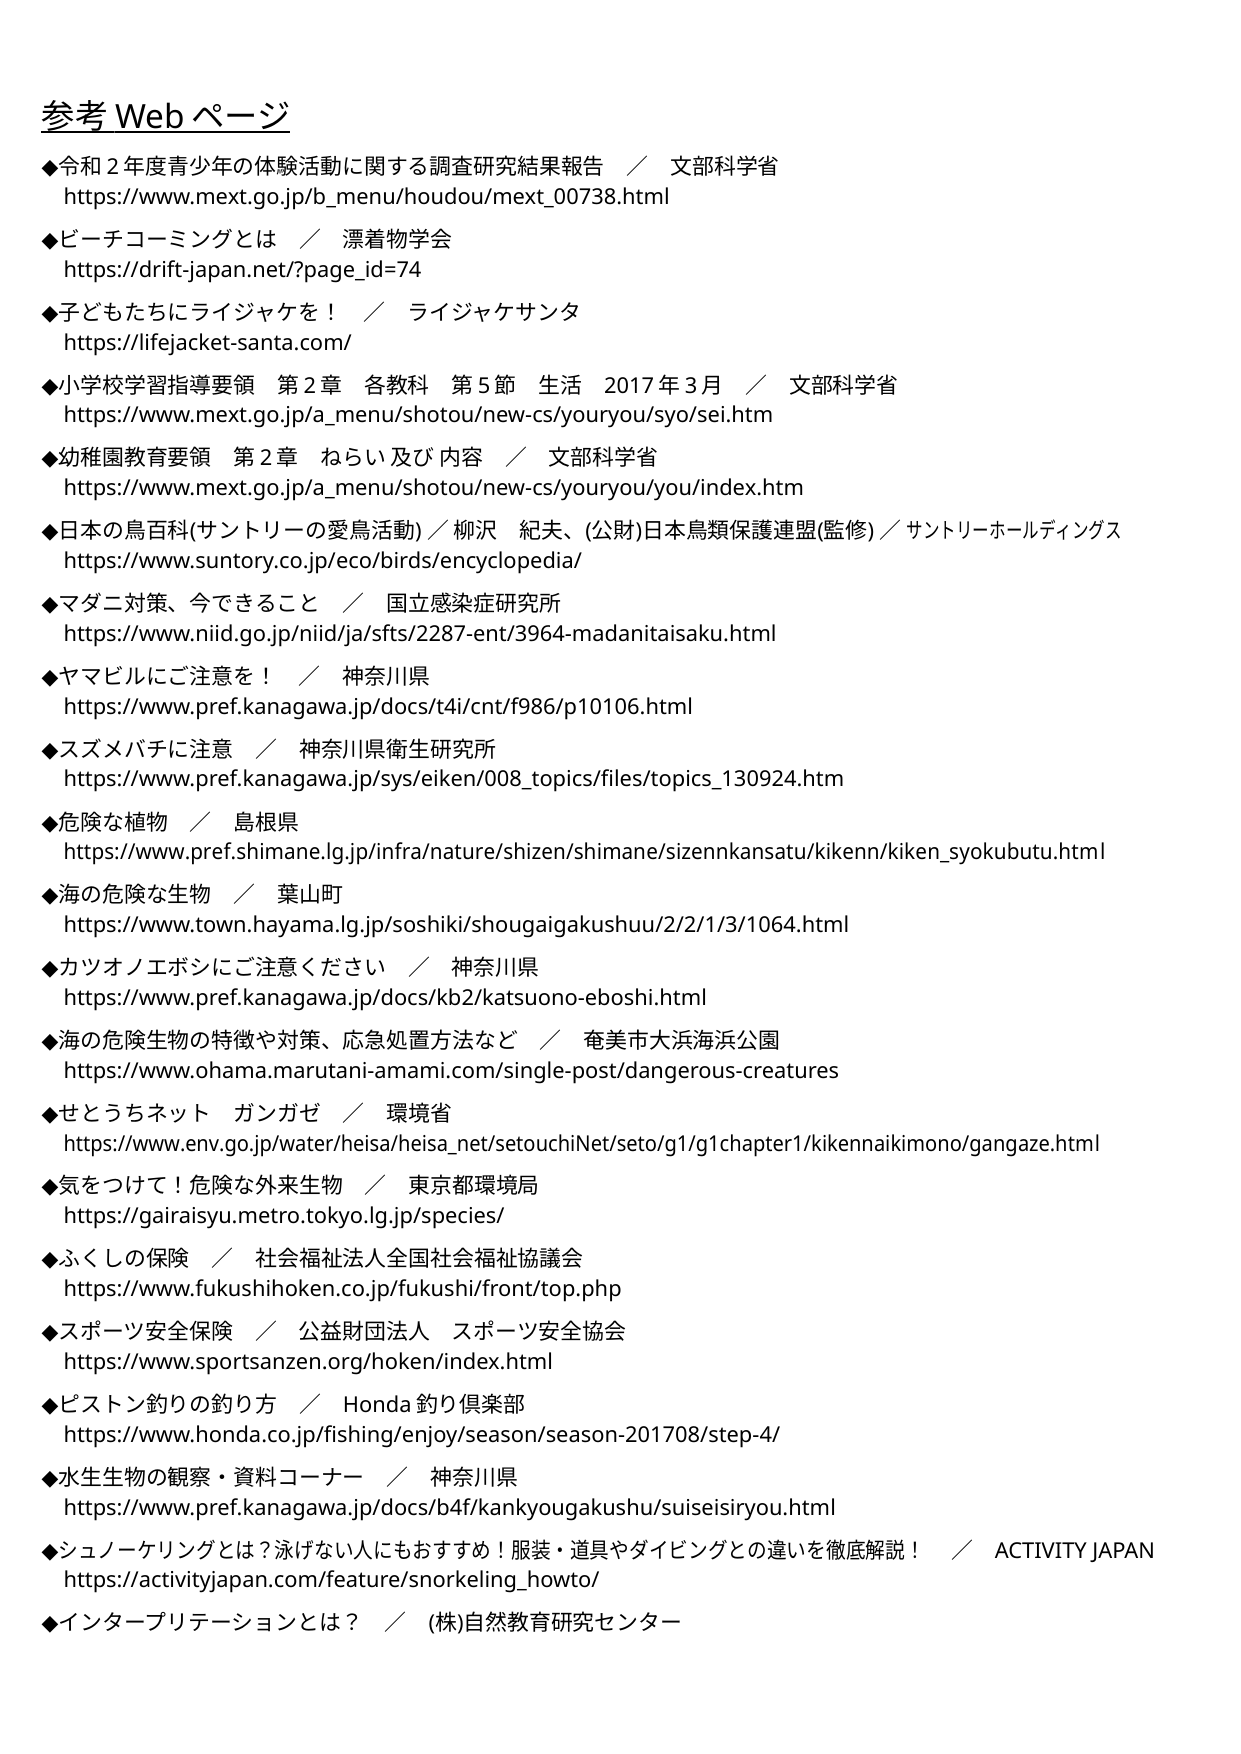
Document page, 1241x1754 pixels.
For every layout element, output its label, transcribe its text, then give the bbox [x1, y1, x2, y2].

text ◆幼稚園教育要領 第2章 ねらい 及び 内容 ／ 文部科学省 https://www.mext.go.jp/a_menu/shotou/new-cs/youryou/you/index.htm [41, 440, 1199, 502]
text ◆海の危険な生物 ／ 葉山町 https://www.town.hayama.lg.jp/soshiki/shougaigakushuu/2/2/1/3/1064.html [41, 877, 1199, 939]
text ◆スズメバチに注意 ／ 神奈川県衛生研究所 https://www.pref.kanagawa.jp/sys/eiken/008_topics/files/topics_130924.htm [41, 732, 1199, 793]
text ◆ビーチコーミングとは ／ 漂着物学会 https://drift-japan.net/?page_id=74 [41, 222, 1199, 283]
text ◆ピストン釣りの釣り方 ／ Honda釣り倶楽部 https://www.honda.co.jp/fishing/enjoy/season/season-201708/step-4/ [41, 1387, 1199, 1448]
text 参考Webページ [41, 89, 1199, 138]
text ◆せとうちネット ガンガゼ ／ 環境省 https://www.env.go.jp/water/heisa/heisa_net/setouchiNet/seto/g1/g1chapter1/kikennaikimono/gangaze.html [41, 1096, 1199, 1157]
text ◆日本の鳥百科(サントリーの愛鳥活動) ／ 柳沢 紀夫、(公財)日本鳥類保護連盟(監修) ／ サントリーホールディングス https://www.suntory.co.jp/eco/birds/encyclopedia/ [41, 513, 1199, 575]
text ◆ふくしの保険 ／ 社会福祉法人全国社会福祉協議会 https://www.fukushihoken.co.jp/fukushi/front/top.php [41, 1241, 1199, 1303]
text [41, 1605, 1199, 1637]
text ◆ヤマビルにご注意を！ ／ 神奈川県 https://www.pref.kanagawa.jp/docs/t4i/cnt/f986/p10106.html [41, 659, 1199, 720]
text ◆スポーツ安全保険 ／ 公益財団法人 スポーツ安全協会 https://www.sportsanzen.org/hoken/index.html [41, 1314, 1199, 1376]
text ◆気をつけて！危険な外来生物 ／ 東京都環境局 https://gairaisyu.metro.tokyo.lg.jp/species/ [41, 1168, 1199, 1230]
text ◆カツオノエボシにご注意ください ／ 神奈川県 https://www.pref.kanagawa.jp/docs/kb2/katsuono-eboshi.html [41, 950, 1199, 1012]
text ◆シュノーケリングとは？泳げない人にもおすすめ！服装・道具やダイビングとの違いを徹底解説！ ／ ACTIVITY JAPAN https://activityjapan.com/feature/snorkeling_howto/ [41, 1533, 1199, 1594]
text ◆水生生物の観察・資料コーナー ／ 神奈川県 https://www.pref.kanagawa.jp/docs/b4f/kankyougakushu/suiseisiryou.html [41, 1460, 1199, 1521]
text ◆子どもたちにライジャケを！ ／ ライジャケサンタ https://lifejacket-santa.com/ [41, 295, 1199, 356]
text ◆小学校学習指導要領 第2章 各教科 第5節 生活 2017年3月 ／ 文部科学省 https://www.mext.go.jp/a_menu/shotou/new-cs/youryou/syo/sei.htm [41, 368, 1199, 429]
text ◆マダニ対策、今できること ／ 国立感染症研究所 https://www.niid.go.jp/niid/ja/sfts/2287-ent/3964-madanitaisaku.html [41, 586, 1199, 648]
text ◆令和2年度青少年の体験活動に関する調査研究結果報告 ／ 文部科学省 https://www.mext.go.jp/b_menu/houdou/mext_00738.html [41, 149, 1199, 211]
text ◆海の危険生物の特徴や対策、応急処置方法など ／ 奄美市大浜海浜公園 https://www.ohama.marutani-amami.com/single-post/dangerous-creatures [41, 1023, 1199, 1084]
text ◆危険な植物 ／ 島根県 https://www.pref.shimane.lg.jp/infra/nature/shizen/shimane/sizennkansatu/kikenn/kiken_syokubutu.html [41, 804, 1199, 866]
